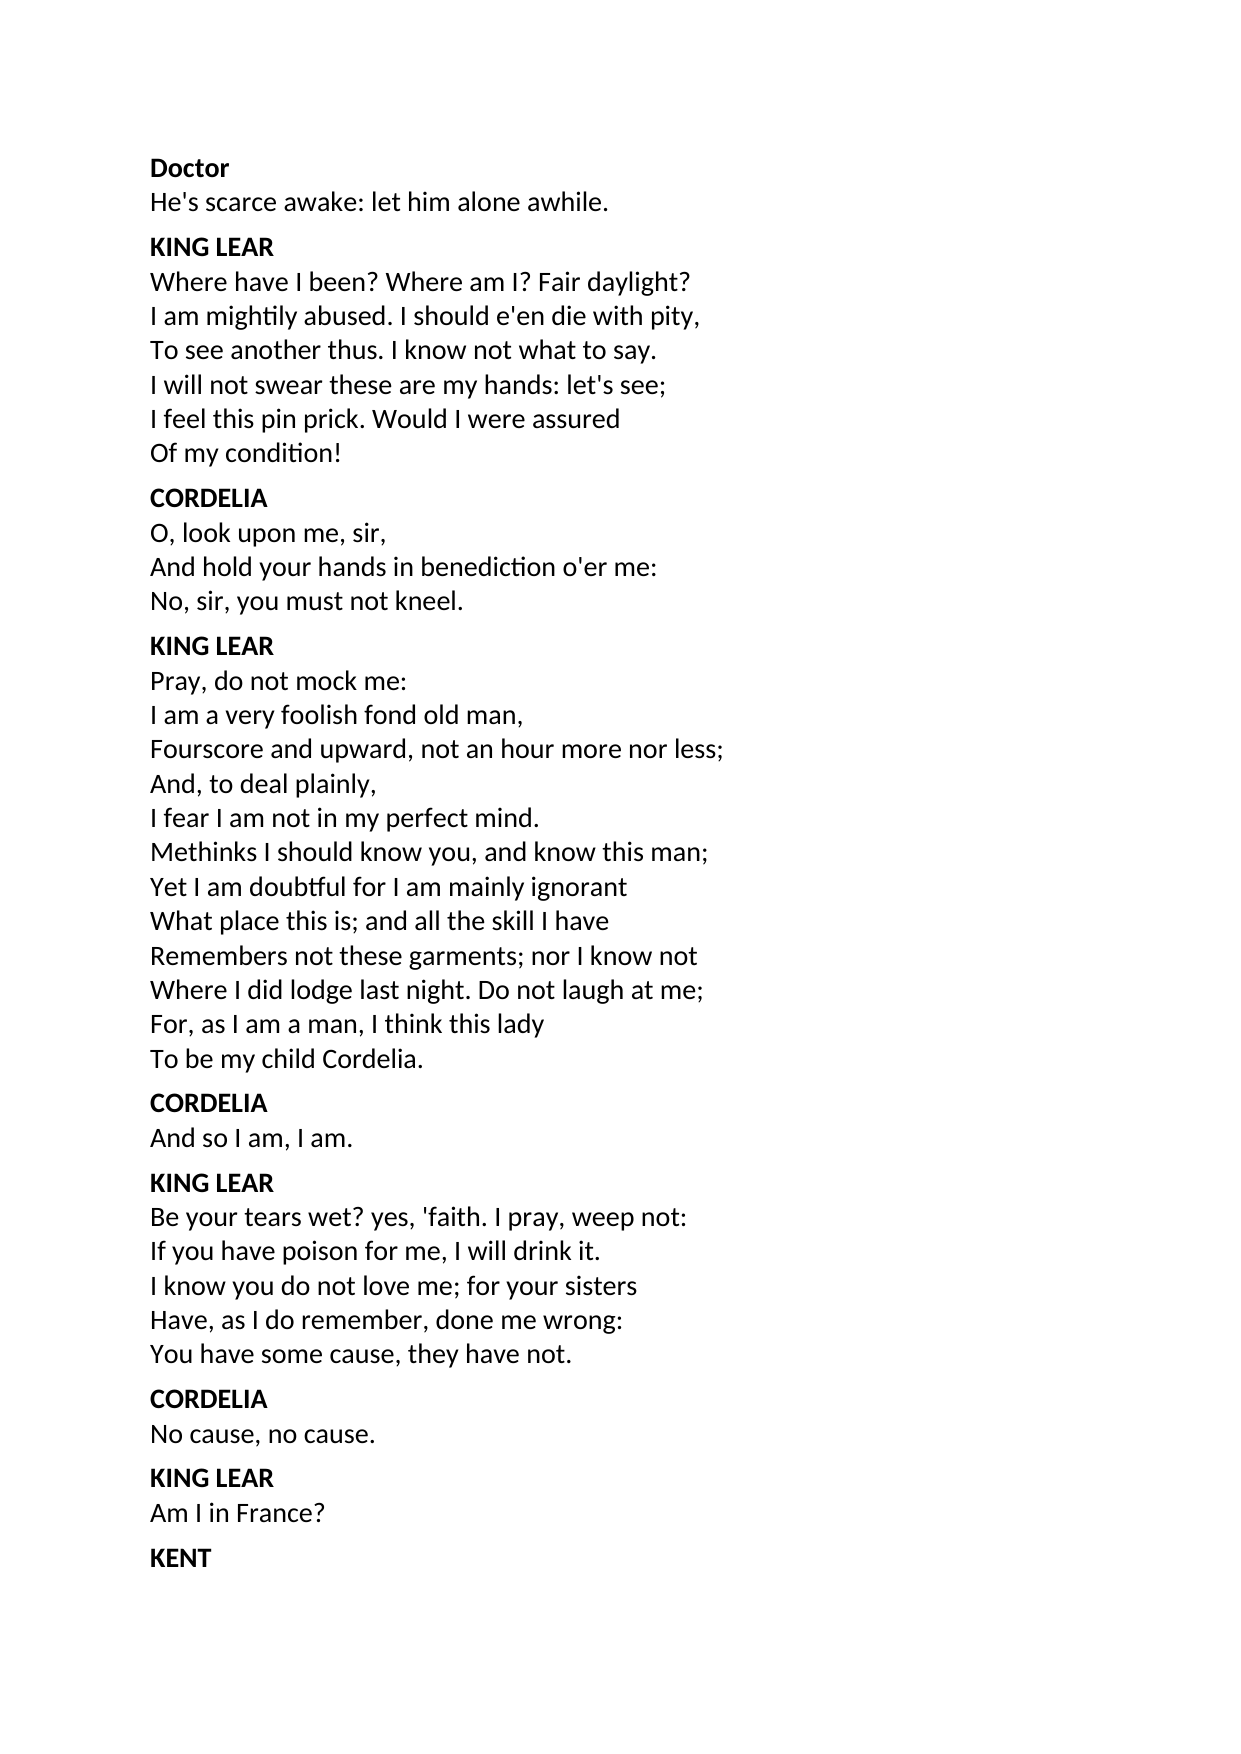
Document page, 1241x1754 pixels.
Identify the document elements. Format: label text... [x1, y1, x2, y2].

text Where have I been? Where am I? Fair daylight? I am mightily abused. I should e'en die with pity, To see another thus. I know not what to say. I will not swear these are my hands: let's see; I feel this pin prick. Would I were assured Of my condition! [150, 263, 1090, 470]
text Am I in France? [150, 1495, 1090, 1529]
text CORDELIA [150, 1381, 1090, 1416]
text KING LEAR [150, 1460, 1090, 1495]
text KING LEAR [150, 628, 1090, 662]
text And so I am, I am. [150, 1120, 1090, 1154]
text KING LEAR [150, 1164, 1090, 1199]
text Doctor [150, 150, 1090, 184]
text Pray, do not mock me: I am a very foolish fond old man, Fourscore and upward, not an hour more nor less; And, to deal plainly, I fear I am not in my perfect mind. Methinks I should know you, and know this man; Yet I am doubtful for I am mainly ignorant What place this is; and all the skill I have Remembers not these garments; nor I know not Where I did lodge last night. Do not laugh at me; For, as I am a man, I think this lady To be my child Cordelia. [150, 662, 1090, 1075]
text CORDELIA [150, 1085, 1090, 1120]
text No cause, no cause. [150, 1416, 1090, 1450]
text KENT [150, 1539, 1090, 1574]
text CORDELIA [150, 480, 1090, 514]
text KING LEAR [150, 229, 1090, 263]
text O, look upon me, sir, And hold your hands in benediction o'er me: No, sir, you must not kneel. [150, 514, 1090, 618]
text He's scarce awake: let him alone awhile. [150, 184, 1090, 219]
text Be your tears wet? yes, 'faith. I pray, weep not: If you have poison for me, I will drink it. I know you do not love me; for your sisters Have, as I do remember, done me wrong: You have some cause, they have not. [150, 1199, 1090, 1371]
